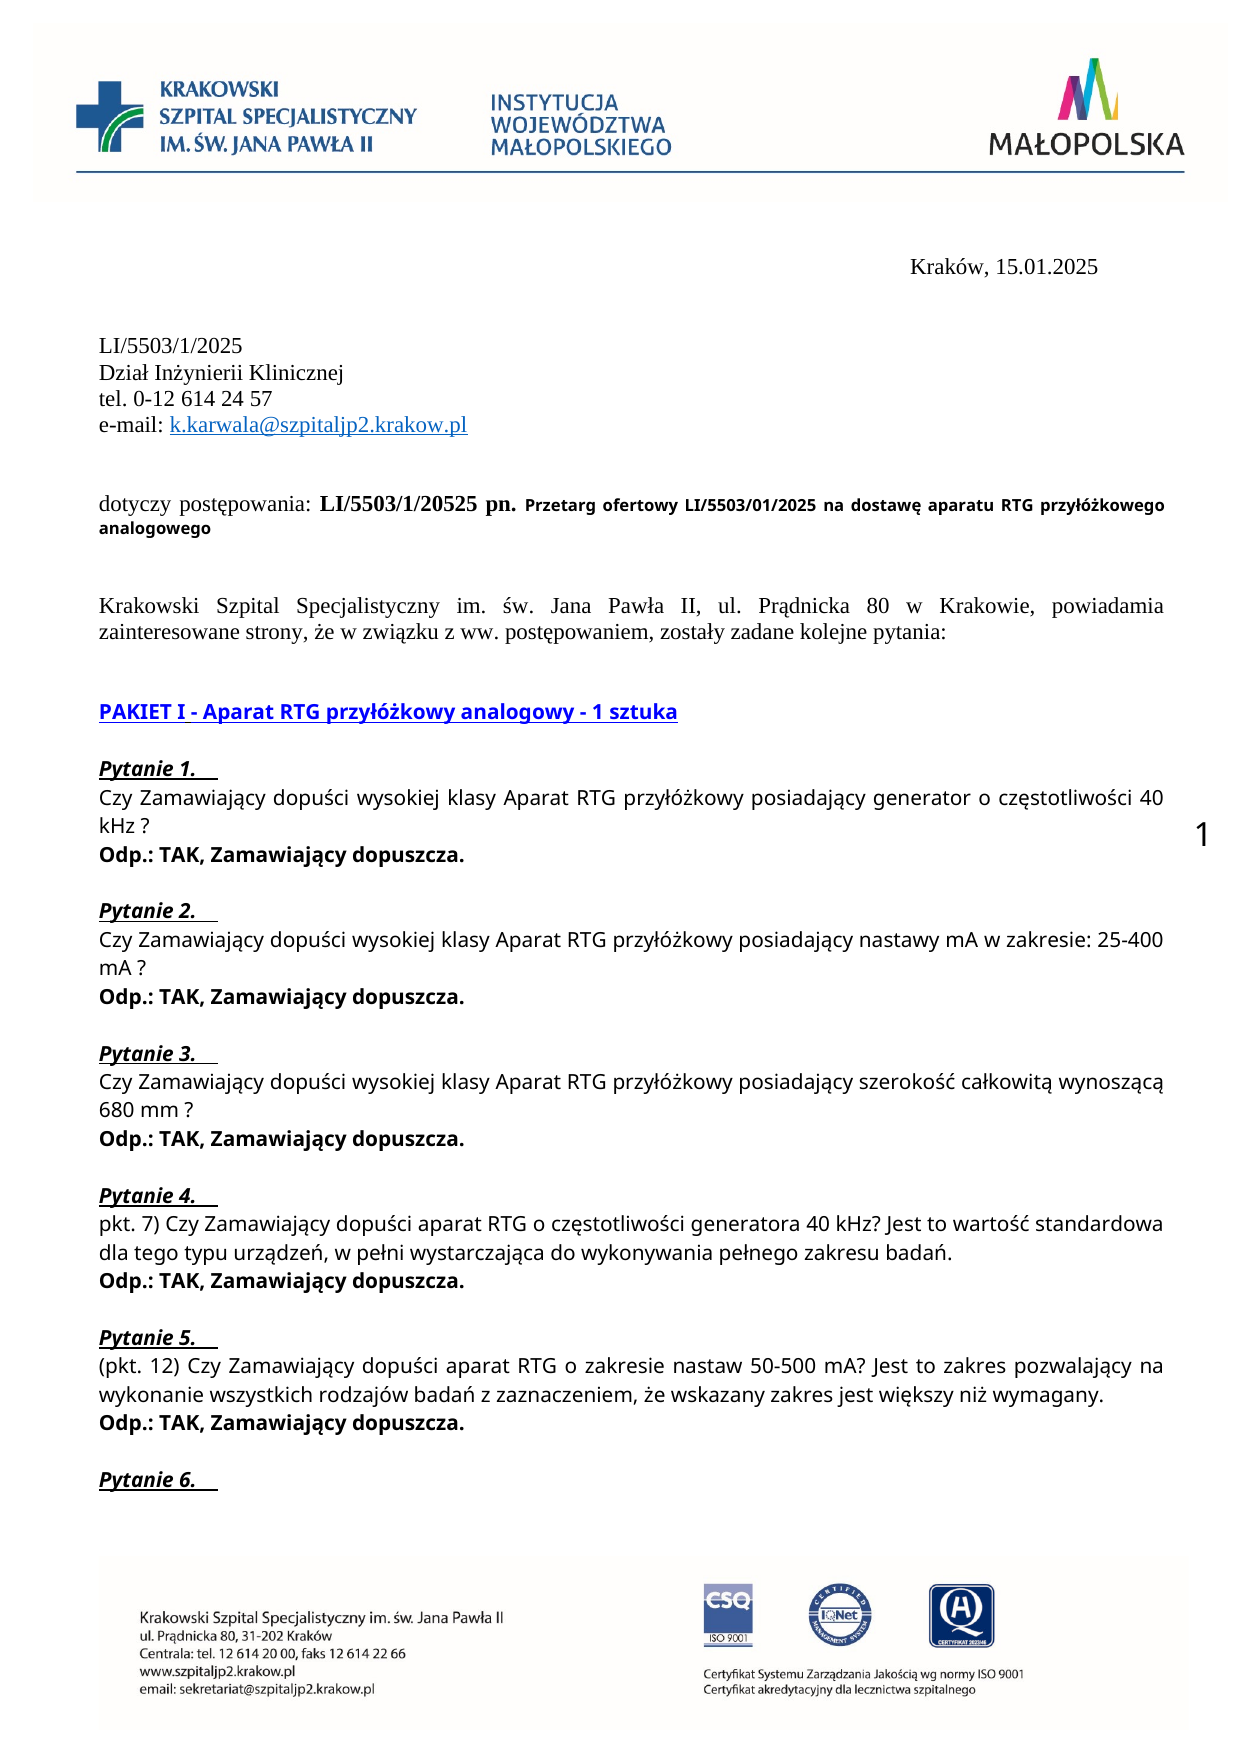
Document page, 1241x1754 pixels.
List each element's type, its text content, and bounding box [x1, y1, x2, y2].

text LI/5503/1/2025 [99, 332, 1165, 358]
text Czy Zamawiający dopuści wysokiej klasy Aparat RTG przyłóżkowy posiadający generator o częstotliwości 40 kHz ? [99, 783, 1165, 840]
text e-mail: k.karwala@szpitaljp2.krakow.pl [99, 411, 1165, 438]
text Czy Zamawiający dopuści wysokiej klasy Aparat RTG przyłóżkowy posiadający szerokość całkowitą wynoszącą 680 mm ? [99, 1067, 1165, 1124]
text Odp.: TAK, Zamawiający dopuszcza. [99, 840, 1165, 868]
text Krakowski Szpital Specjalistyczny im. św. Jana Pawła II, ul. Prądnicka 80 w Krakowie, powiadamia zainteresowane strony, że w związku z ww. postępowaniem, zostały zadane kolejne pytania: [99, 592, 1165, 645]
text pkt. 7) Czy Zamawiający dopuści aparat RTG o częstotliwości generatora 40 kHz? Jest to wartość standardowa dla tego typu urządzeń, w pełni wystarczająca do wykonywania pełnego zakresu badań. [99, 1209, 1165, 1266]
text Odp.: TAK, Zamawiający dopuszcza. [99, 1266, 1165, 1295]
text tel. 0-12 614 24 57 [99, 385, 1165, 411]
picture [31, 23, 1228, 201]
text Odp.: TAK, Zamawiający dopuszcza. [99, 1124, 1165, 1152]
text Odp.: TAK, Zamawiający dopuszcza. [99, 982, 1165, 1010]
picture [98, 1556, 1189, 1730]
text PAKIET I - Aparat RTG przyłóżkowy analogowy - 1 sztuka [99, 697, 1165, 726]
text Kraków, 15.01.2025 [836, 253, 1165, 279]
text Czy Zamawiający dopuści wysokiej klasy Aparat RTG przyłóżkowy posiadający nastawy mA w zakresie: 25-400 mA ? [99, 925, 1165, 982]
text (pkt. 12) Czy Zamawiający dopuści aparat RTG o zakresie nastaw 50-500 mA? Jest to zakres pozwalający na wykonanie wszystkich rodzajów badań z zaznaczeniem, że wskazany zakres jest większy niż wymagany. [99, 1352, 1165, 1408]
text Odp.: TAK, Zamawiający dopuszcza. [99, 1408, 1165, 1437]
text Dział Inżynierii Klinicznej [99, 358, 1165, 385]
text dotyczy postępowania: LI/5503/1/20525 pn. Przetarg ofertowy LI/5503/01/2025 na dostawę aparatu RTG przyłóżkowego analogowego [99, 490, 1165, 539]
